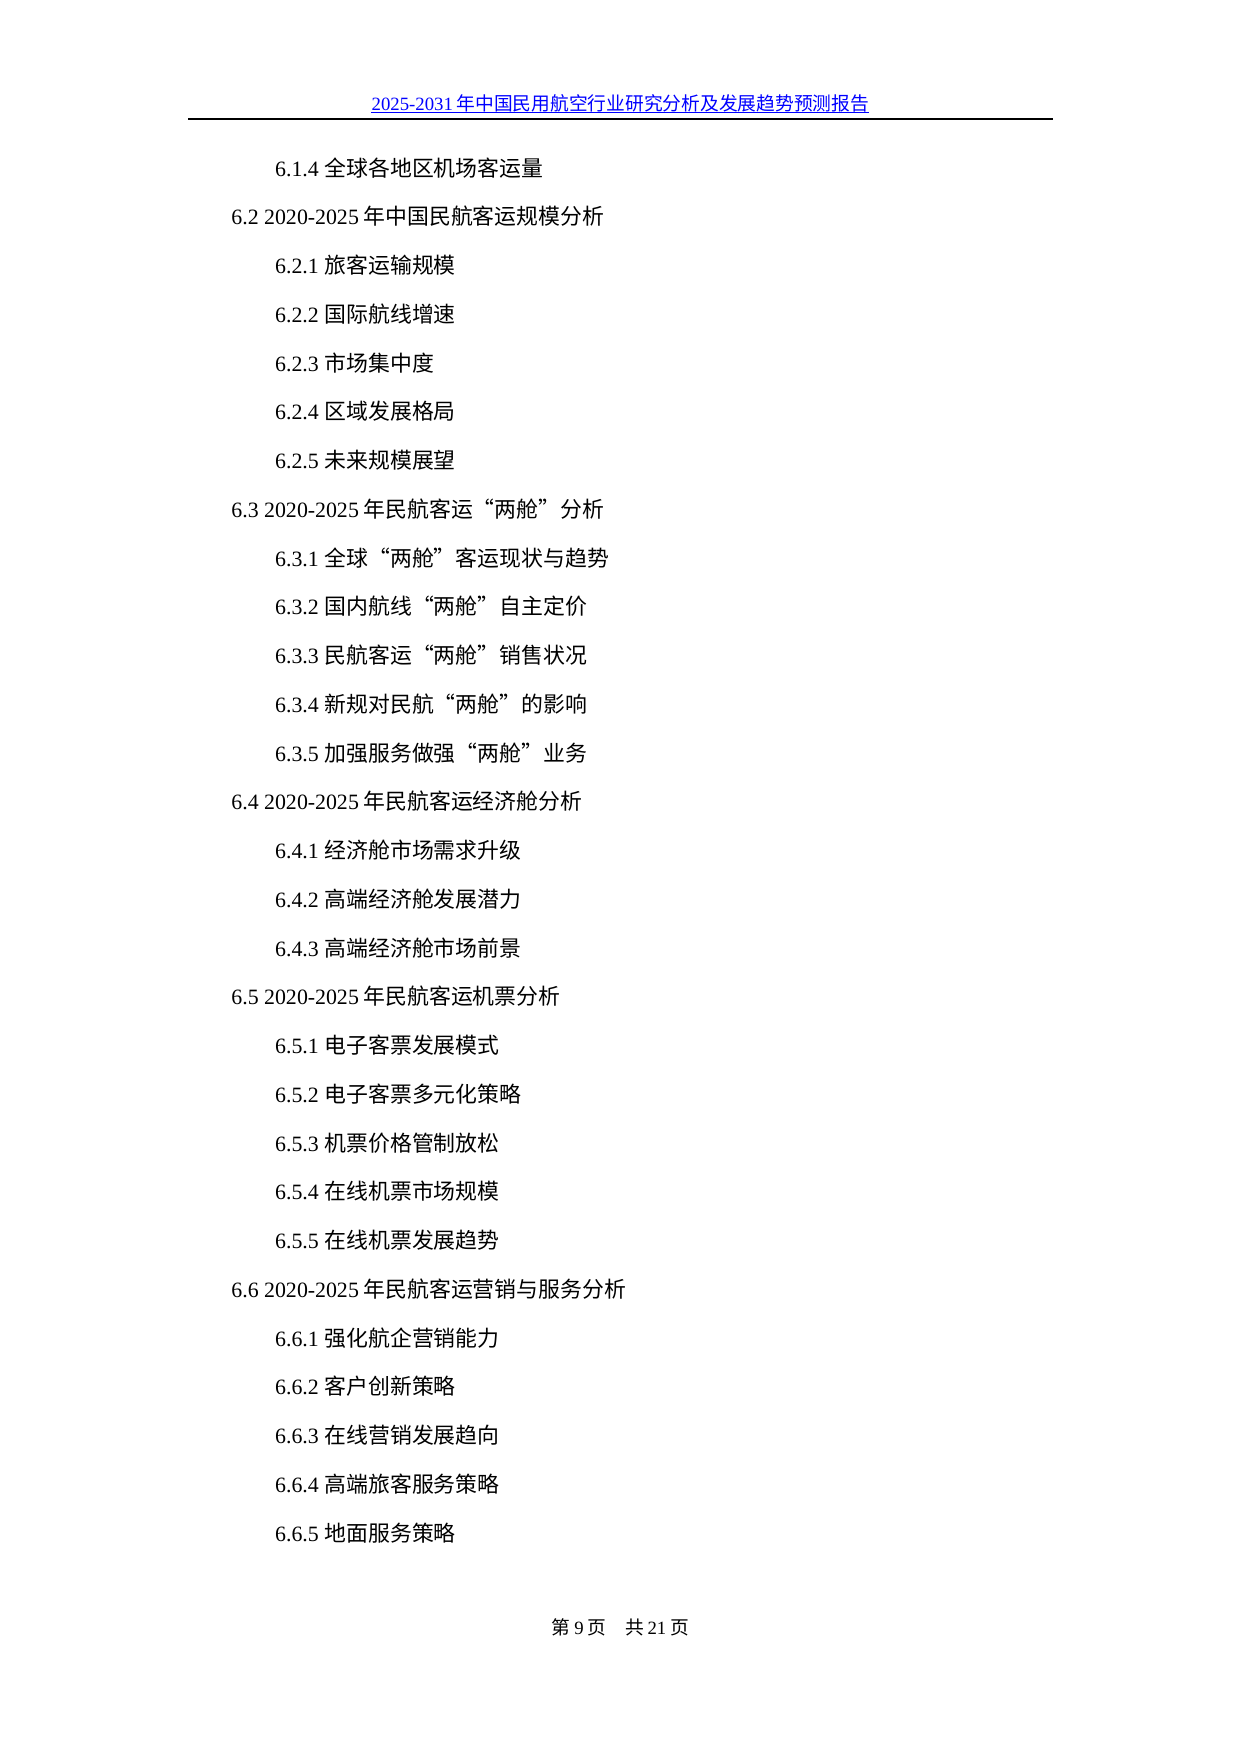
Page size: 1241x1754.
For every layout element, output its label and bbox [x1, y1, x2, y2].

text [187, 150, 1053, 1548]
